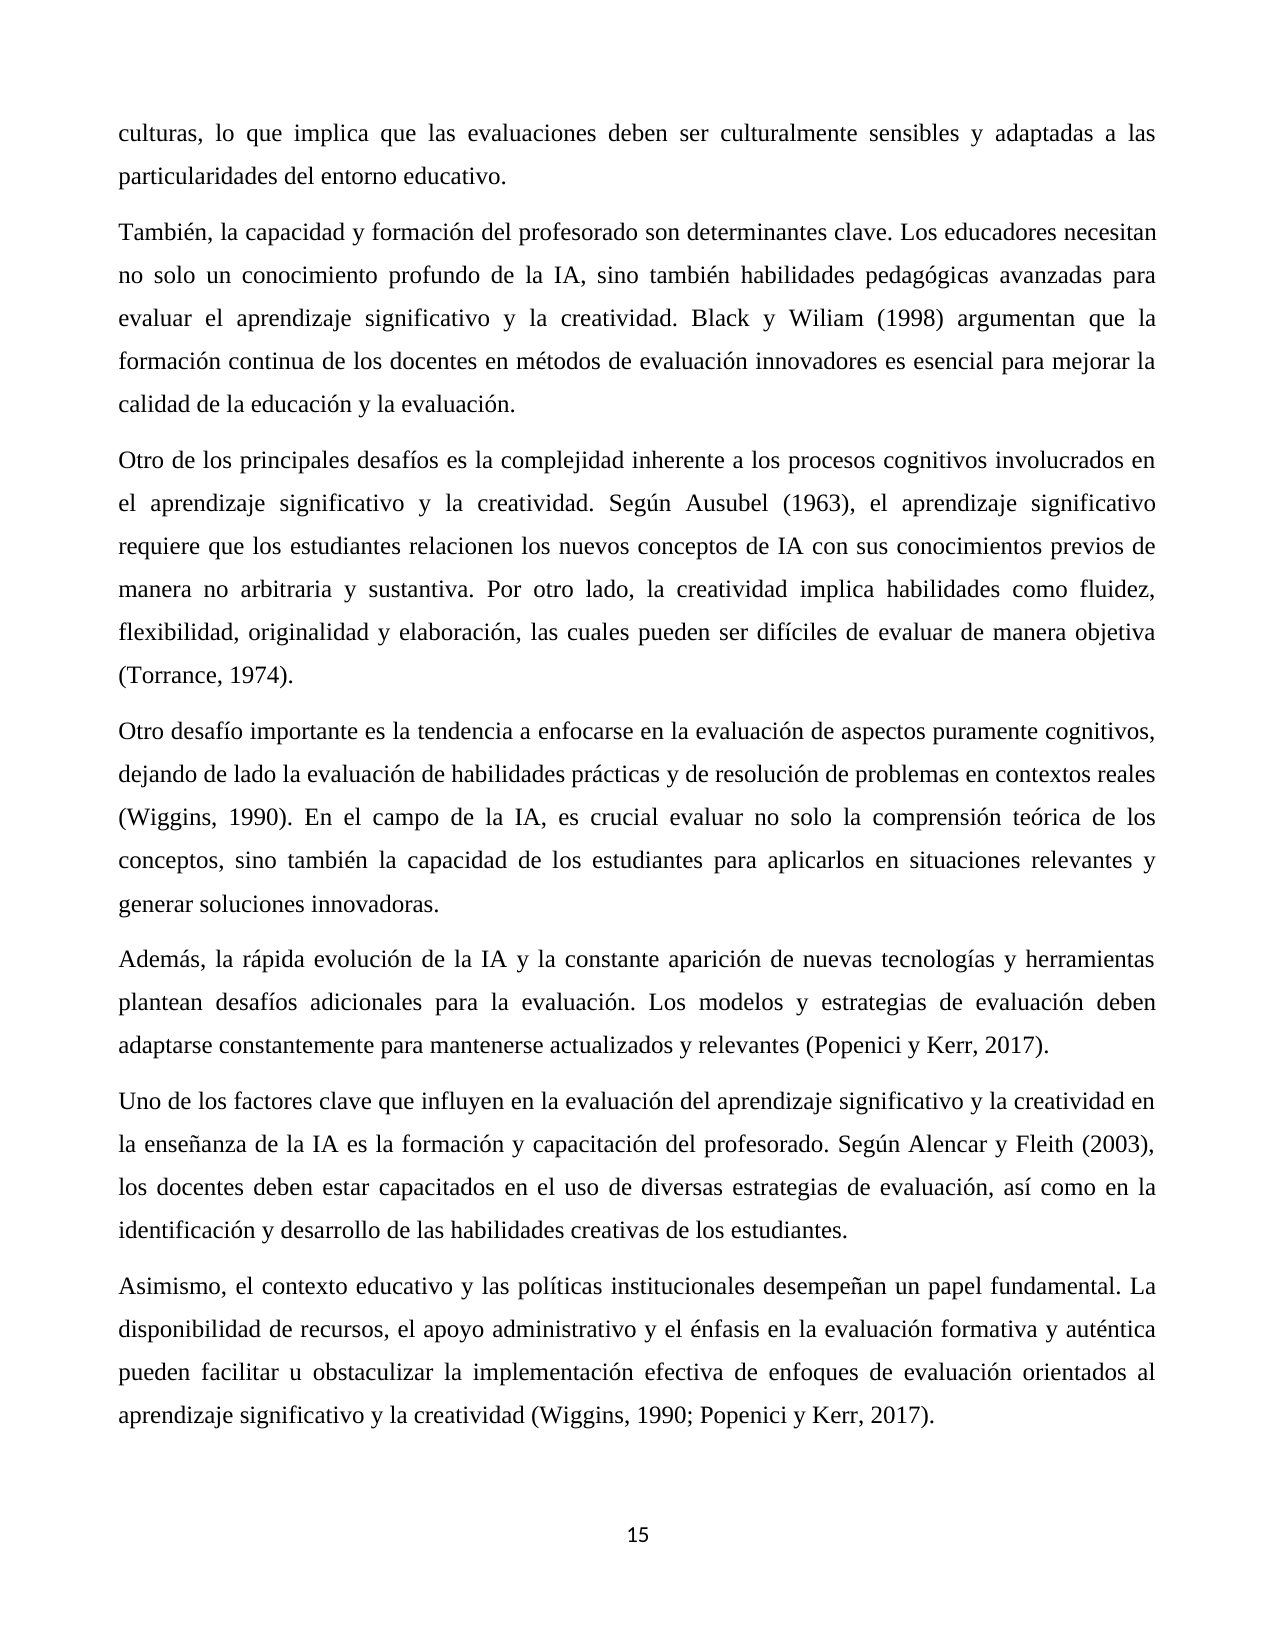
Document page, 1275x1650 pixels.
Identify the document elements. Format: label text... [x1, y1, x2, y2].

text Asimismo, el contexto educativo y las políticas institucionales desempeñan un papel fundamental. La disponibilidad de recursos, el apoyo administrativo y el énfasis en la evaluación formativa y auténtica pueden facilitar u obstaculizar la implementación efectiva de enfoques de evaluación orientados al aprendizaje significativo y la creatividad (Wiggins, 1990; Popenici y Kerr, 2017). [118, 1271, 1157, 1429]
text Además, la rápida evolución de la IA y la constante aparición de nuevas tecnologías y herramientas plantean desafíos adicionales para la evaluación. Los modelos y estrategias de evaluación deben adaptarse constantemente para mantenerse actualizados y relevantes (Popenici y Kerr, 2017). [118, 944, 1157, 1059]
text Uno de los factores clave que influyen en la evaluación del aprendizaje significativo y la creatividad en la enseñanza de la IA es la formación y capacitación del profesorado. Según Alencar y Fleith (2003), los docentes deben estar capacitados en el uso de diversas estrategias de evaluación, así como en la identificación y desarrollo de las habilidades creativas de los estudiantes. [118, 1086, 1157, 1244]
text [118, 118, 1157, 190]
text También, la capacidad y formación del profesorado son determinantes clave. Los educadores necesitan no solo un conocimiento profundo de la IA, sino también habilidades pedagógicas avanzadas para evaluar el aprendizaje significativo y la creatividad. Black y Wiliam (1998) argumentan que la formación continua de los docentes en métodos de evaluación innovadores es esencial para mejorar la calidad de la educación y la evaluación. [118, 217, 1157, 418]
text Otro desafío importante es la tendencia a enfocarse en la evaluación de aspectos puramente cognitivos, dejando de lado la evaluación de habilidades prácticas y de resolución de problemas en contextos reales (Wiggins, 1990). En el campo de la IA, es crucial evaluar no solo la comprensión teórica de los conceptos, sino también la capacidad de los estudiantes para aplicarlos en situaciones relevantes y generar soluciones innovadoras. [118, 716, 1157, 917]
text Otro de los principales desafíos es la complejidad inherente a los procesos cognitivos involucrados en el aprendizaje significativo y la creatividad. Según Ausubel (1963), el aprendizaje significativo requiere que los estudiantes relacionen los nuevos conceptos de IA con sus conocimientos previos de manera no arbitraria y sustantiva. Por otro lado, la creatividad implica habilidades como fluidez, flexibilidad, originalidad y elaboración, las cuales pueden ser difíciles de evaluar de manera objetiva (Torrance, 1974). [118, 445, 1157, 689]
